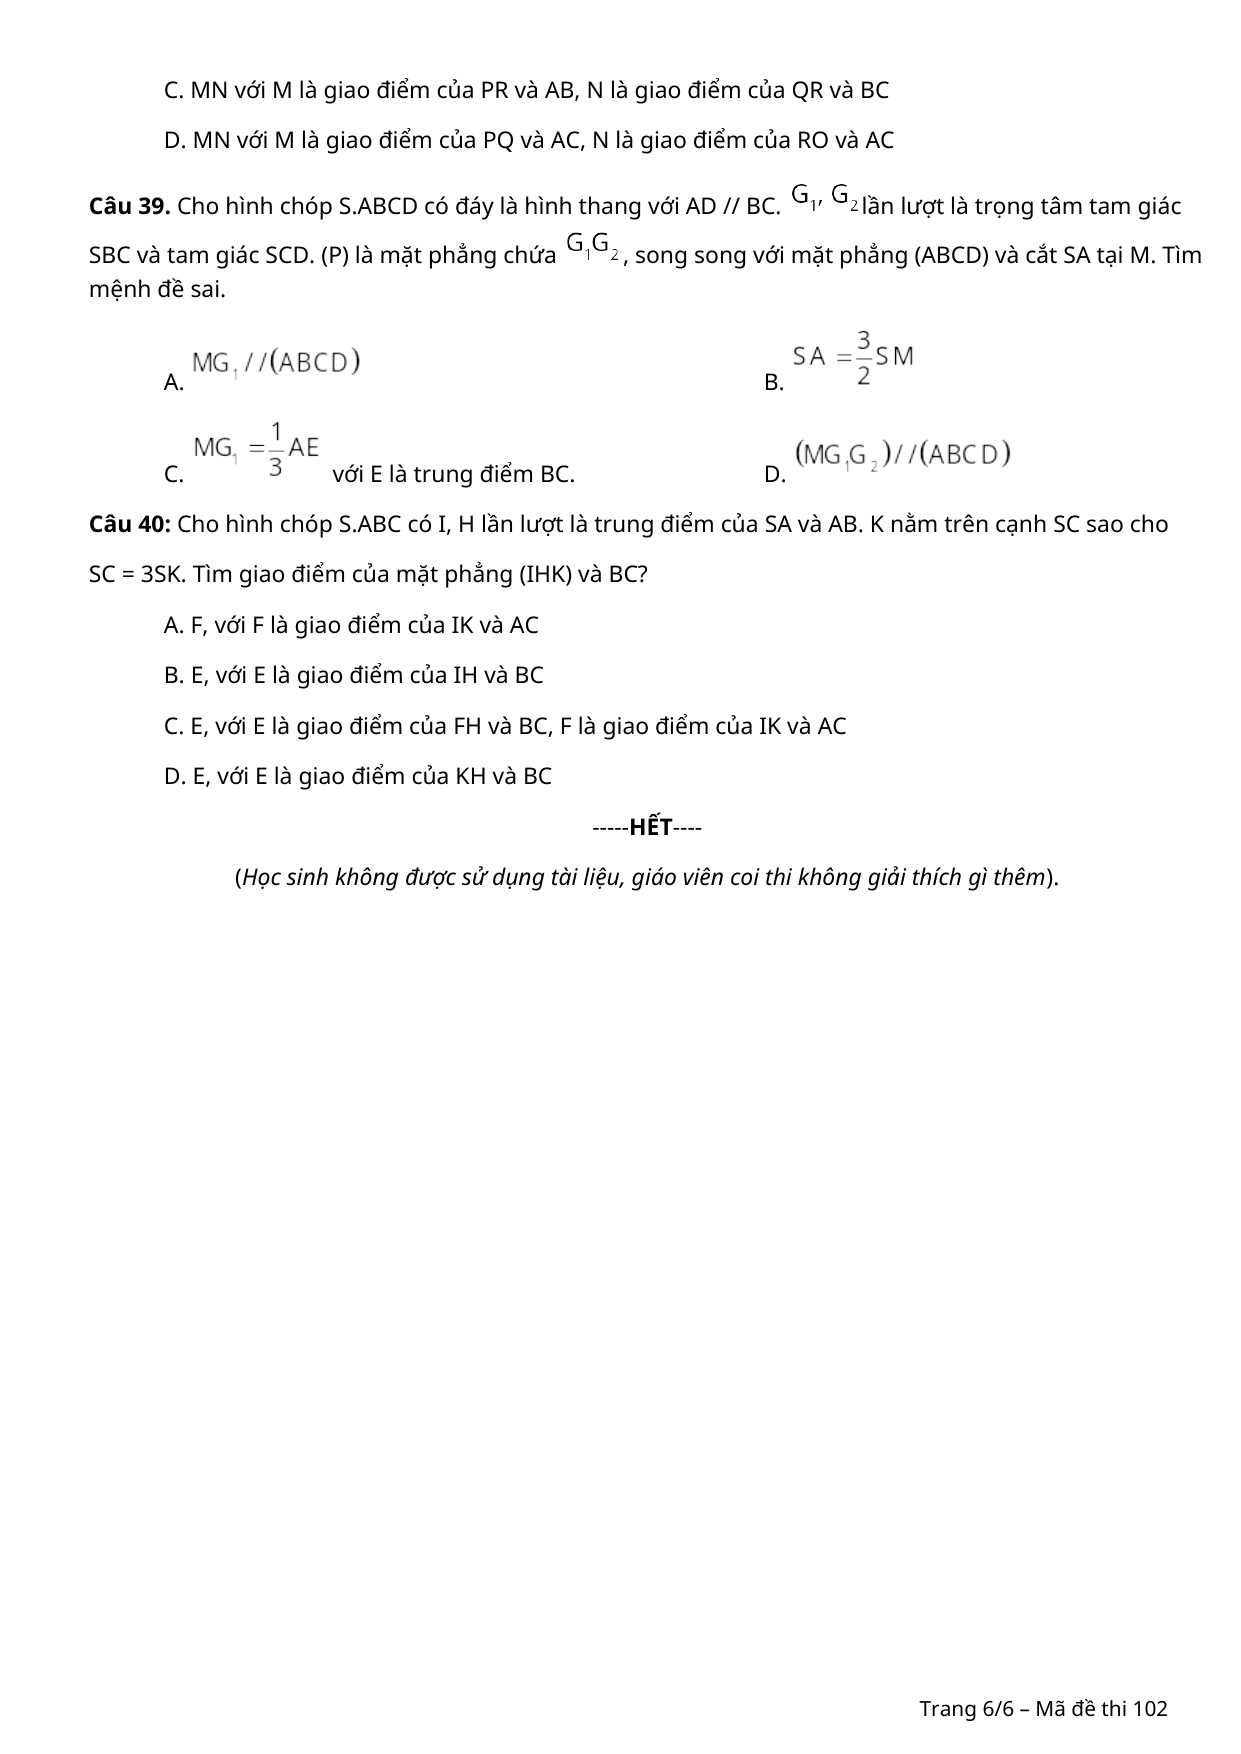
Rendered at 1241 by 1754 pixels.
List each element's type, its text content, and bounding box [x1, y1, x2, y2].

text B. E, với E là giao điểm của IH và BC [89, 659, 1206, 691]
text A. B. [89, 324, 1206, 397]
text D. MN với M là giao điểm của PQ và AC, N là giao điểm của RO và AC [89, 124, 1206, 156]
text C. MN với M là giao điểm của PR và AB, N là giao điểm của QR và BC [89, 74, 1206, 105]
text Câu 39. Cho hình chóp S.ABCD có đáy là hình thang với AD // BC. lần lượt là trọng tâm tam giác SBC và tam giác SCD. (P) là mặt phẳng chứa , song song với mặt phẳng (ABCD) và cắt SA tại M. Tìm mệnh đề sai. [89, 175, 1206, 304]
text A. F, với F là giao điểm của IK và AC [89, 609, 1206, 640]
text D. E, với E là giao điểm của KH và BC [89, 760, 1206, 791]
text C. E, với E là giao điểm của FH và BC, F là giao điểm của IK và AC [89, 710, 1206, 741]
text -----HẾT---- [89, 811, 1206, 842]
text C. với E là trung điểm BC. D. [89, 416, 1206, 489]
text (Học sinh không được sử dụng tài liệu, giáo viên coi thi không giải thích gì thêm). [89, 861, 1206, 892]
text Câu 40: Cho hình chóp S.ABC có I, H lần lượt là trung điểm của SA và AB. K nằm trên cạnh SC sao cho [89, 508, 1206, 539]
text SC = 3SK. Tìm giao điểm của mặt phẳng (IHK) và BC? [89, 558, 1206, 590]
